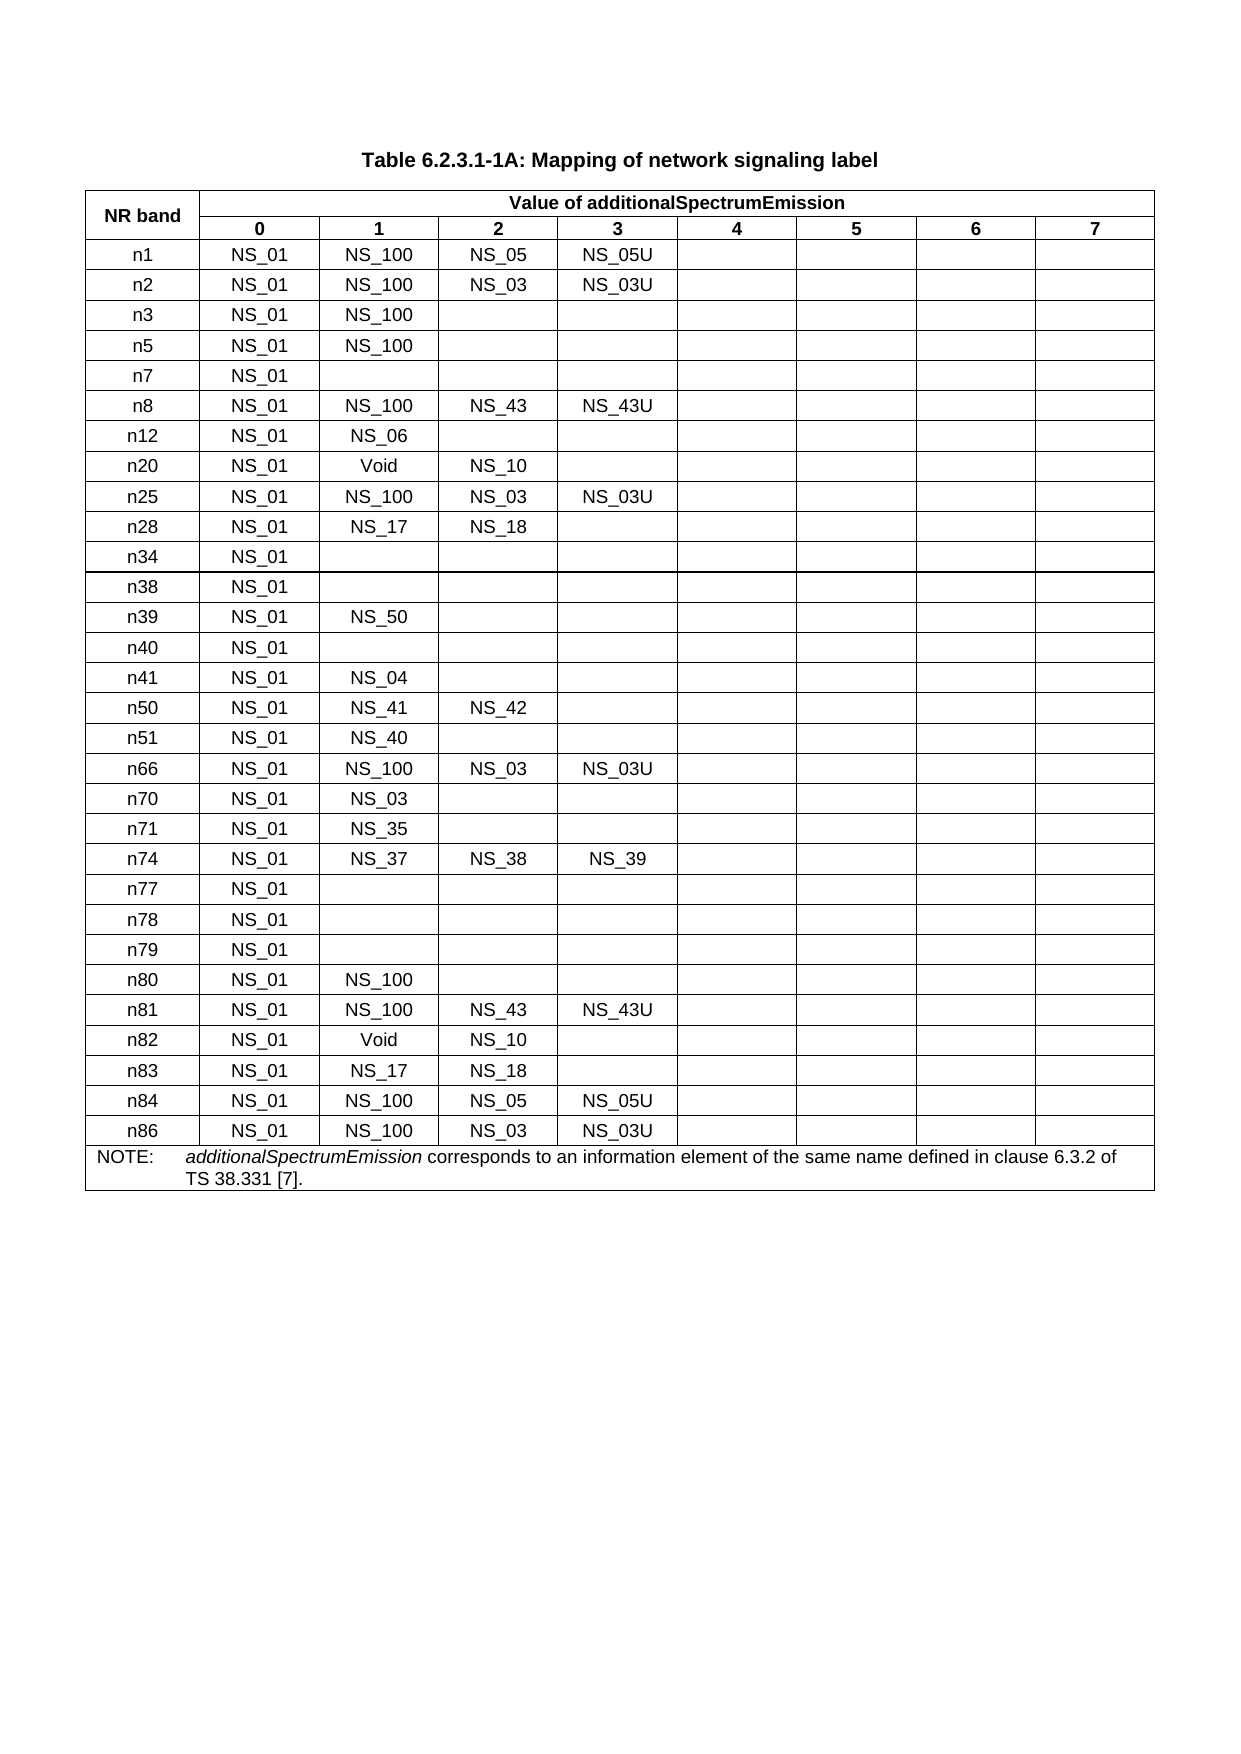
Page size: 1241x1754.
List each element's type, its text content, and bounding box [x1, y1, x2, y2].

table_cell NS_03U [558, 1116, 677, 1145]
table_cell NS_01 [200, 1026, 319, 1055]
table_cell 2 [439, 217, 557, 239]
table_cell [1036, 482, 1154, 511]
table_cell NS_18 [439, 512, 557, 541]
table_cell n80 [86, 965, 199, 994]
table_cell NS_05U [558, 1086, 677, 1115]
table_cell [797, 905, 916, 934]
table_cell [1036, 542, 1154, 571]
table_cell [917, 965, 1035, 994]
table_cell [320, 542, 438, 571]
table_cell [678, 663, 796, 692]
table_cell [797, 935, 916, 964]
table_cell NS_100 [320, 754, 438, 783]
table_cell [917, 905, 1035, 934]
table_cell [678, 995, 796, 1024]
table_cell n81 [86, 995, 199, 1024]
table_header Value of additionalSpectrumEmission [200, 191, 1154, 216]
table_cell [558, 693, 677, 722]
table_cell [1036, 633, 1154, 662]
table_cell NS_01 [200, 663, 319, 692]
table_cell NS_01 [200, 240, 319, 269]
table_cell n83 [86, 1056, 199, 1085]
table_cell [678, 482, 796, 511]
table_cell n50 [86, 693, 199, 722]
table_cell [320, 361, 438, 390]
table_cell [797, 361, 916, 390]
table_cell [1036, 1116, 1154, 1145]
table_cell NS_03U [558, 482, 677, 511]
table_cell [678, 724, 796, 753]
table_cell [678, 1056, 796, 1085]
table_cell n38 [86, 573, 199, 602]
table_cell NS_01 [200, 421, 319, 451]
table_cell [320, 905, 438, 934]
table_cell NS_01 [200, 270, 319, 299]
table_cell NS_17 [320, 1056, 438, 1085]
table_cell NS_01 [200, 814, 319, 843]
table_cell [558, 1056, 677, 1085]
table_cell [917, 603, 1035, 632]
table_cell [1036, 905, 1154, 934]
table_cell [320, 875, 438, 904]
table_cell n41 [86, 663, 199, 692]
table_cell [558, 814, 677, 843]
table_cell [797, 633, 916, 662]
table_cell NS_43 [439, 995, 557, 1024]
table_header NR band [86, 191, 199, 239]
table_cell [797, 240, 916, 269]
table_cell [917, 663, 1035, 692]
table_cell NS_42 [439, 693, 557, 722]
table_cell NS_38 [439, 844, 557, 873]
table_cell n84 [86, 1086, 199, 1115]
table_cell [797, 693, 916, 722]
table_cell NS_01 [200, 361, 319, 390]
table_cell [1036, 512, 1154, 541]
table_cell [678, 240, 796, 269]
table_cell 4 [678, 217, 796, 239]
table_cell [678, 875, 796, 904]
table_cell [678, 754, 796, 783]
table_cell Void [320, 1026, 438, 1055]
table_cell NS_40 [320, 724, 438, 753]
table_cell [678, 935, 796, 964]
table_cell NS_01 [200, 875, 319, 904]
table_cell [797, 1086, 916, 1115]
table_cell [797, 512, 916, 541]
table_cell [917, 814, 1035, 843]
table_cell NS_100 [320, 270, 438, 299]
table_cell NS_100 [320, 965, 438, 994]
table_cell [678, 573, 796, 602]
table_cell NS_03 [439, 270, 557, 299]
table_cell [1036, 301, 1154, 330]
table_cell NS_100 [320, 1116, 438, 1145]
table_cell NS_01 [200, 301, 319, 330]
table_cell n39 [86, 603, 199, 632]
table_cell [797, 452, 916, 481]
table_cell n51 [86, 724, 199, 753]
table_cell [917, 270, 1035, 299]
table_cell [917, 875, 1035, 904]
table_cell [558, 724, 677, 753]
table_cell [1036, 693, 1154, 722]
table_cell n34 [86, 542, 199, 571]
table_cell [439, 724, 557, 753]
table_cell [678, 633, 796, 662]
table_cell NS_10 [439, 452, 557, 481]
table_cell [439, 331, 557, 360]
table_cell [917, 995, 1035, 1024]
table_cell [1036, 995, 1154, 1024]
table_cell [678, 391, 796, 420]
table_cell [917, 512, 1035, 541]
table_cell [558, 1026, 677, 1055]
table_cell [678, 814, 796, 843]
table_cell NS_100 [320, 995, 438, 1024]
table_cell NS_100 [320, 391, 438, 420]
table_cell [1036, 814, 1154, 843]
table_cell [439, 784, 557, 813]
table_cell NS_03 [439, 482, 557, 511]
table_cell [797, 724, 916, 753]
table_cell NS_01 [200, 573, 319, 602]
table_cell [320, 633, 438, 662]
table_cell NS_01 [200, 724, 319, 753]
table_cell [1036, 1026, 1154, 1055]
table_cell [797, 844, 916, 873]
table_cell [558, 905, 677, 934]
table_cell [1036, 1086, 1154, 1115]
table_cell [917, 633, 1035, 662]
table_cell [797, 875, 916, 904]
table_cell [917, 391, 1035, 420]
table_cell n82 [86, 1026, 199, 1055]
table_cell NS_43U [558, 391, 677, 420]
table_cell [439, 542, 557, 571]
table_cell n86 [86, 1116, 199, 1145]
table_cell [678, 965, 796, 994]
table_cell n7 [86, 361, 199, 390]
table_cell [797, 784, 916, 813]
table_cell Void [320, 452, 438, 481]
table_cell [797, 542, 916, 571]
table_cell NS_03 [320, 784, 438, 813]
table_cell [1036, 452, 1154, 481]
table_cell 6 [917, 217, 1035, 239]
table_cell NS_06 [320, 421, 438, 451]
table_cell NS_01 [200, 391, 319, 420]
table_cell [1036, 663, 1154, 692]
table_cell [558, 542, 677, 571]
table_cell NS_01 [200, 935, 319, 964]
table_cell [439, 603, 557, 632]
table_cell NS_01 [200, 693, 319, 722]
table_cell NS_43U [558, 995, 677, 1024]
table_cell [917, 331, 1035, 360]
table_cell [558, 573, 677, 602]
table_cell [917, 421, 1035, 451]
table_cell 5 [797, 217, 916, 239]
table_cell NS_01 [200, 784, 319, 813]
table_cell [797, 391, 916, 420]
table_cell [917, 452, 1035, 481]
table_cell NS_01 [200, 754, 319, 783]
table_cell NS_03U [558, 754, 677, 783]
table_cell [320, 935, 438, 964]
table_cell [678, 512, 796, 541]
table_cell n28 [86, 512, 199, 541]
table_cell [678, 1026, 796, 1055]
table_cell [797, 965, 916, 994]
table_cell [558, 421, 677, 451]
table_cell [797, 814, 916, 843]
table_cell n70 [86, 784, 199, 813]
table_cell NS_43 [439, 391, 557, 420]
table_cell [1036, 935, 1154, 964]
table_cell [1036, 331, 1154, 360]
table_cell [558, 331, 677, 360]
table_cell [1036, 603, 1154, 632]
table_cell NS_01 [200, 1056, 319, 1085]
table_cell [678, 1086, 796, 1115]
table_cell [797, 331, 916, 360]
table_cell n71 [86, 814, 199, 843]
table_cell NS_37 [320, 844, 438, 873]
table_cell [439, 814, 557, 843]
table_cell [678, 542, 796, 571]
table_cell n12 [86, 421, 199, 451]
table_cell NS_01 [200, 965, 319, 994]
table_cell NS_17 [320, 512, 438, 541]
table_cell [917, 1026, 1035, 1055]
table_cell [917, 693, 1035, 722]
table_cell [1036, 724, 1154, 753]
table_cell [1036, 240, 1154, 269]
table_cell [1036, 573, 1154, 602]
table_cell [1036, 391, 1154, 420]
table_cell 3 [558, 217, 677, 239]
table_cell [678, 784, 796, 813]
table_cell [439, 905, 557, 934]
table_cell NS_03U [558, 270, 677, 299]
table_cell [797, 270, 916, 299]
table_cell [1036, 421, 1154, 451]
table_cell [439, 633, 557, 662]
table_cell NS_01 [200, 512, 319, 541]
table_cell NS_01 [200, 603, 319, 632]
table_cell [678, 452, 796, 481]
table_cell NS_100 [320, 1086, 438, 1115]
table_cell [1036, 875, 1154, 904]
table_cell [917, 844, 1035, 873]
table_cell n5 [86, 331, 199, 360]
table_cell 7 [1036, 217, 1154, 239]
table_cell n20 [86, 452, 199, 481]
table_cell [917, 724, 1035, 753]
table_cell [917, 754, 1035, 783]
table_cell NS_35 [320, 814, 438, 843]
table_cell NS_100 [320, 482, 438, 511]
table_cell n1 [86, 240, 199, 269]
table_cell [678, 1116, 796, 1145]
table_cell [439, 663, 557, 692]
table_cell [439, 573, 557, 602]
table_cell NS_05 [439, 240, 557, 269]
table_cell NS_100 [320, 331, 438, 360]
table_cell [797, 1056, 916, 1085]
table_cell [917, 1116, 1035, 1145]
table_cell NS_01 [200, 452, 319, 481]
table_cell NS_01 [200, 633, 319, 662]
table_cell NS_01 [200, 995, 319, 1024]
table_cell NS_05 [439, 1086, 557, 1115]
table_cell NS_01 [200, 905, 319, 934]
table_cell NS_39 [558, 844, 677, 873]
table_cell [1036, 844, 1154, 873]
table_cell [917, 1056, 1035, 1085]
table_cell n25 [86, 482, 199, 511]
table_cell [558, 965, 677, 994]
table_cell [558, 512, 677, 541]
table_cell n79 [86, 935, 199, 964]
table_cell [439, 301, 557, 330]
table_cell n77 [86, 875, 199, 904]
table_cell [439, 361, 557, 390]
table_cell [678, 421, 796, 451]
table_cell [558, 935, 677, 964]
table_cell NS_04 [320, 663, 438, 692]
table_cell NS_100 [320, 301, 438, 330]
table_cell n8 [86, 391, 199, 420]
table_cell [797, 482, 916, 511]
table_cell [1036, 270, 1154, 299]
table_cell NS_03 [439, 754, 557, 783]
table_cell [917, 1086, 1035, 1115]
table_cell [439, 875, 557, 904]
table_cell n40 [86, 633, 199, 662]
table_cell NS_05U [558, 240, 677, 269]
table_cell [917, 240, 1035, 269]
table_cell [797, 421, 916, 451]
table_cell NS_41 [320, 693, 438, 722]
table_cell [1036, 784, 1154, 813]
table_cell [558, 875, 677, 904]
table_cell [797, 573, 916, 602]
table_cell [797, 1026, 916, 1055]
table_cell NOTE: additionalSpectrumEmission corresponds to an information element of the same name defined in clause 6.3.2 of TS 38.331 [7]. [86, 1146, 1154, 1189]
table_cell [1036, 361, 1154, 390]
table_cell [678, 844, 796, 873]
table_cell NS_01 [200, 482, 319, 511]
table_cell [917, 361, 1035, 390]
table_cell [558, 361, 677, 390]
table_cell NS_01 [200, 542, 319, 571]
table_cell [678, 301, 796, 330]
table_cell [558, 784, 677, 813]
table_cell [797, 603, 916, 632]
table_cell NS_01 [200, 844, 319, 873]
table_cell [558, 633, 677, 662]
table_cell NS_10 [439, 1026, 557, 1055]
table_cell [917, 301, 1035, 330]
table_cell [917, 482, 1035, 511]
table_cell [917, 935, 1035, 964]
table_cell [797, 995, 916, 1024]
table_cell n78 [86, 905, 199, 934]
table_cell NS_50 [320, 603, 438, 632]
table_cell [320, 573, 438, 602]
table_cell NS_18 [439, 1056, 557, 1085]
table_cell NS_03 [439, 1116, 557, 1145]
table_cell [558, 603, 677, 632]
text Table 6.2.3.1-1A: Mapping of network signaling label [118, 148, 1122, 172]
table_cell NS_01 [200, 1086, 319, 1115]
table_cell [917, 573, 1035, 602]
table_cell 0 [200, 217, 319, 239]
table_cell [439, 421, 557, 451]
table_cell NS_01 [200, 331, 319, 360]
table_cell [558, 663, 677, 692]
table_cell [558, 301, 677, 330]
table_cell n74 [86, 844, 199, 873]
table_cell n66 [86, 754, 199, 783]
table_cell 1 [320, 217, 438, 239]
table_cell [439, 965, 557, 994]
table_cell n3 [86, 301, 199, 330]
table_cell [439, 935, 557, 964]
table_cell [797, 301, 916, 330]
table_cell [917, 542, 1035, 571]
table_cell [678, 331, 796, 360]
table_cell [678, 693, 796, 722]
table_cell [678, 270, 796, 299]
table_cell [917, 784, 1035, 813]
table_cell [797, 663, 916, 692]
table_cell NS_01 [200, 1116, 319, 1145]
table_cell [797, 754, 916, 783]
table_cell n2 [86, 270, 199, 299]
table_cell [678, 361, 796, 390]
table_cell NS_100 [320, 240, 438, 269]
table_cell [1036, 1056, 1154, 1085]
table_cell [678, 905, 796, 934]
table_cell [558, 452, 677, 481]
table_cell [678, 603, 796, 632]
table_cell [1036, 965, 1154, 994]
table_cell [797, 1116, 916, 1145]
table_cell [1036, 754, 1154, 783]
